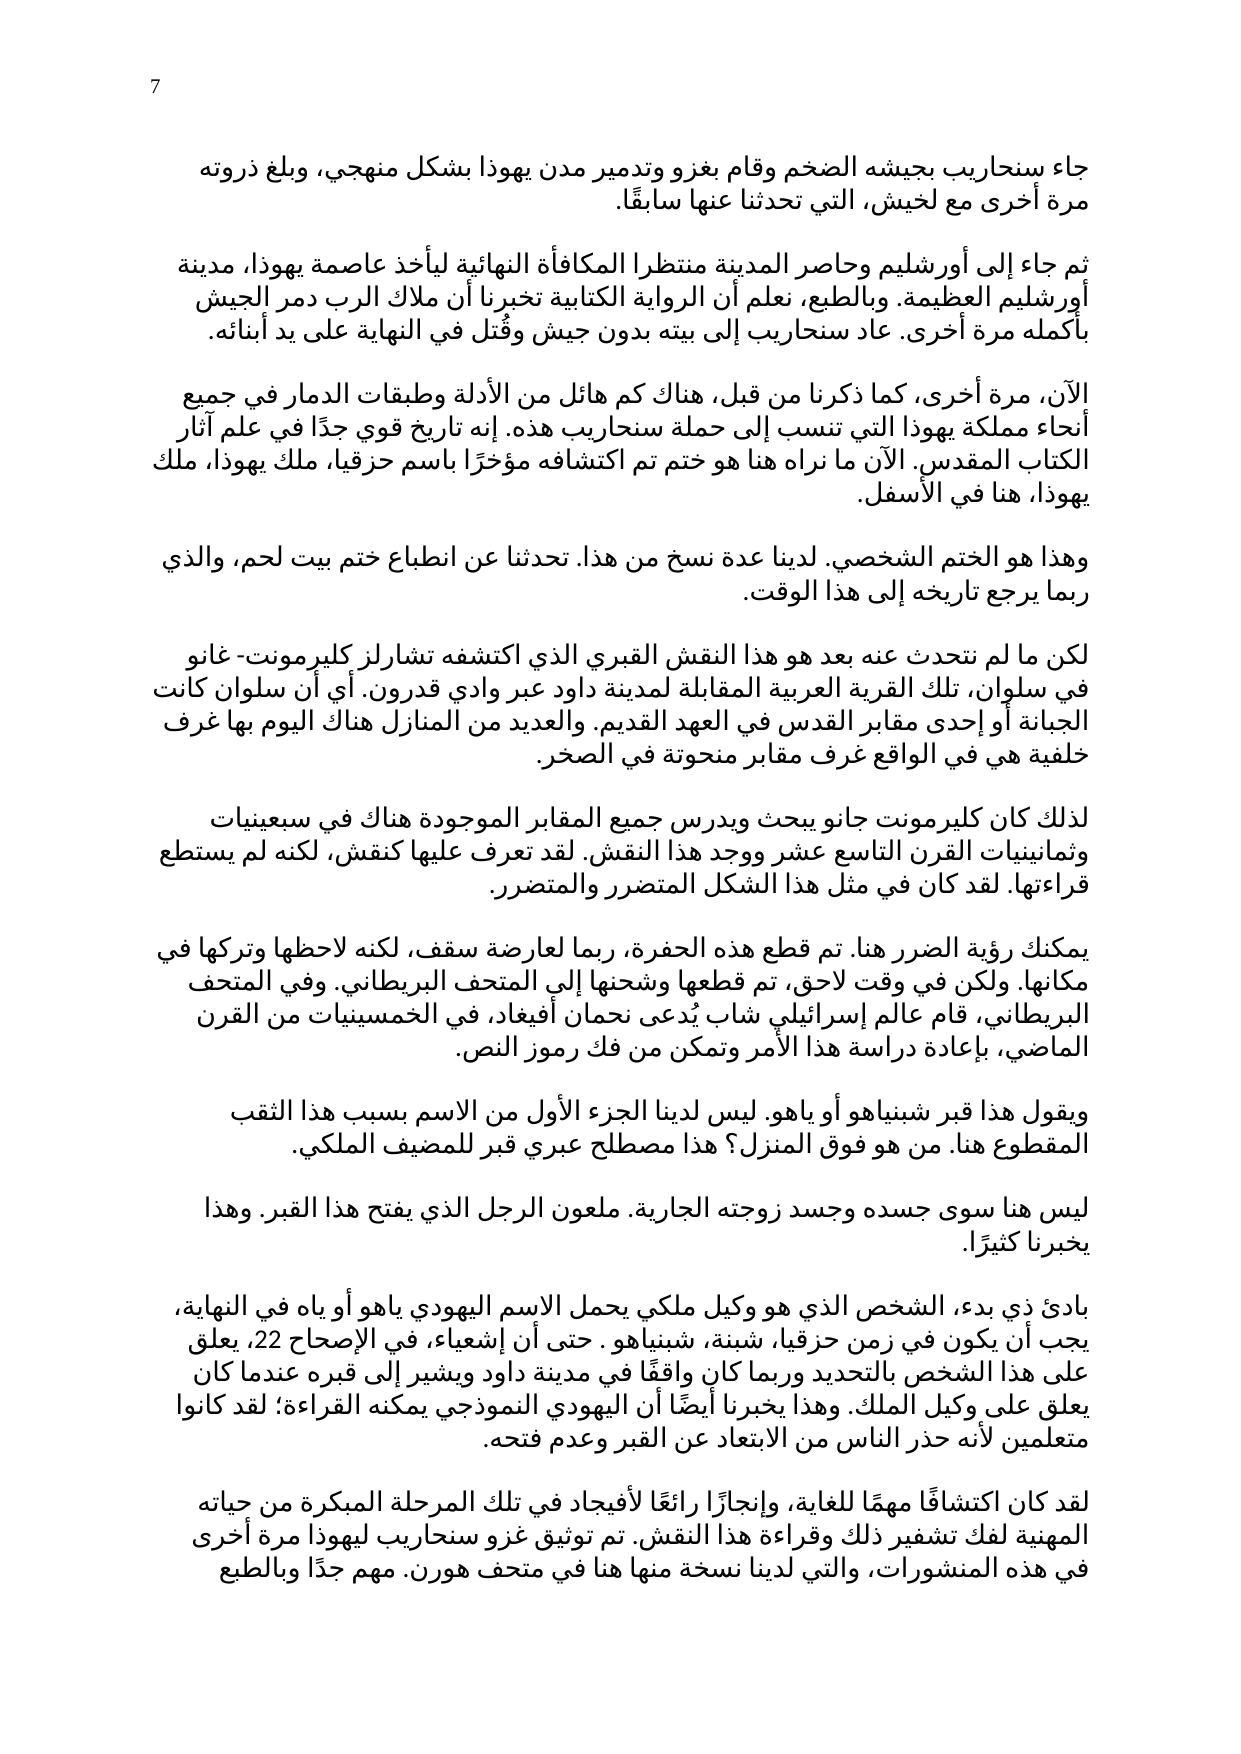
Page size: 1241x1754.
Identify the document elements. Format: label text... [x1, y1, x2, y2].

text الآن، مرة أخرى، كما ذكرنا من قبل، هناك كم هائل من الأدلة وطبقات الدمار في جميع أنحاء مملكة يهوذا التي تنسب إلى حملة سنحاريب هذه. إنه تاريخ قوي جدًا في علم آثار الكتاب المقدس. الآن ما نراه هنا هو ختم تم اكتشافه مؤخرًا باسم حزقيا، ملك يهوذا، ملك يهوذا، هنا في الأسفل. [150, 377, 1090, 509]
text لكن ما لم نتحدث عنه بعد هو هذا النقش القبري الذي اكتشفه تشارلز كليرمونت- غانو في سلوان، تلك القرية العربية المقابلة لمدينة داود عبر وادي قدرون. أي أن سلوان كانت الجبانة أو إحدى مقابر القدس في العهد القديم. والعديد من المنازل هناك اليوم بها غرف خلفية هي في الواقع غرف مقابر منحوتة في الصخر. [150, 638, 1090, 770]
text يمكنك رؤية الضرر هنا. تم قطع هذه الحفرة، ربما لعارضة سقف، لكنه لاحظها وتركها في مكانها. ولكن في وقت لاحق، تم قطعها وشحنها إلى المتحف البريطاني. وفي المتحف البريطاني، قام عالم إسرائيلي شاب يُدعى نحمان أفيغاد، في الخمسينيات من القرن الماضي، بإعادة دراسة هذا الأمر وتمكن من فك رموز النص. [150, 931, 1090, 1063]
text ويقول هذا قبر شبنياهو أو ياهو. ليس لدينا الجزء الأول من الاسم بسبب هذا الثقب المقطوع هنا. من هو فوق المنزل؟ هذا مصطلح عبري قبر للمضيف الملكي. [150, 1094, 1090, 1161]
text ليس هنا سوى جسده وجسد زوجته الجارية. ملعون الرجل الذي يفتح هذا القبر. وهذا يخبرنا كثيرًا. [150, 1192, 1090, 1258]
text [150, 1485, 1090, 1584]
text بادئ ذي بدء، الشخص الذي هو وكيل ملكي يحمل الاسم اليهودي ياهو أو ياه في النهاية، يجب أن يكون في زمن حزقيا، شبنة، شبنياهو . حتى أن إشعياء، في الإصحاح 22، يعلق على هذا الشخص بالتحديد وربما كان واقفًا في مدينة داود ويشير إلى قبره عندما كان يعلق على وكيل الملك. وهذا يخبرنا أيضًا أن اليهودي النموذجي يمكنه القراءة؛ لقد كانوا متعلمين لأنه حذر الناس من الابتعاد عن القبر وعدم فتحه. [150, 1289, 1090, 1454]
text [150, 150, 1090, 216]
text لذلك كان كليرمونت جانو يبحث ويدرس جميع المقابر الموجودة هناك في سبعينيات وثمانينيات القرن التاسع عشر ووجد هذا النقش. لقد تعرف عليها كنقش، لكنه لم يستطع قراءتها. لقد كان في مثل هذا الشكل المتضرر والمتضرر. [150, 801, 1090, 900]
text وهذا هو الختم الشخصي. لدينا عدة نسخ من هذا. تحدثنا عن انطباع ختم بيت لحم، والذي ربما يرجع تاريخه إلى هذا الوقت. [150, 541, 1090, 607]
text ثم جاء إلى أورشليم وحاصر المدينة منتظرا المكافأة النهائية ليأخذ عاصمة يهوذا، مدينة أورشليم العظيمة. وبالطبع، نعلم أن الرواية الكتابية تخبرنا أن ملاك الرب دمر الجيش بأكمله مرة أخرى. عاد سنحاريب إلى بيته بدون جيش وقُتل في النهاية على يد أبنائه. [150, 247, 1090, 346]
